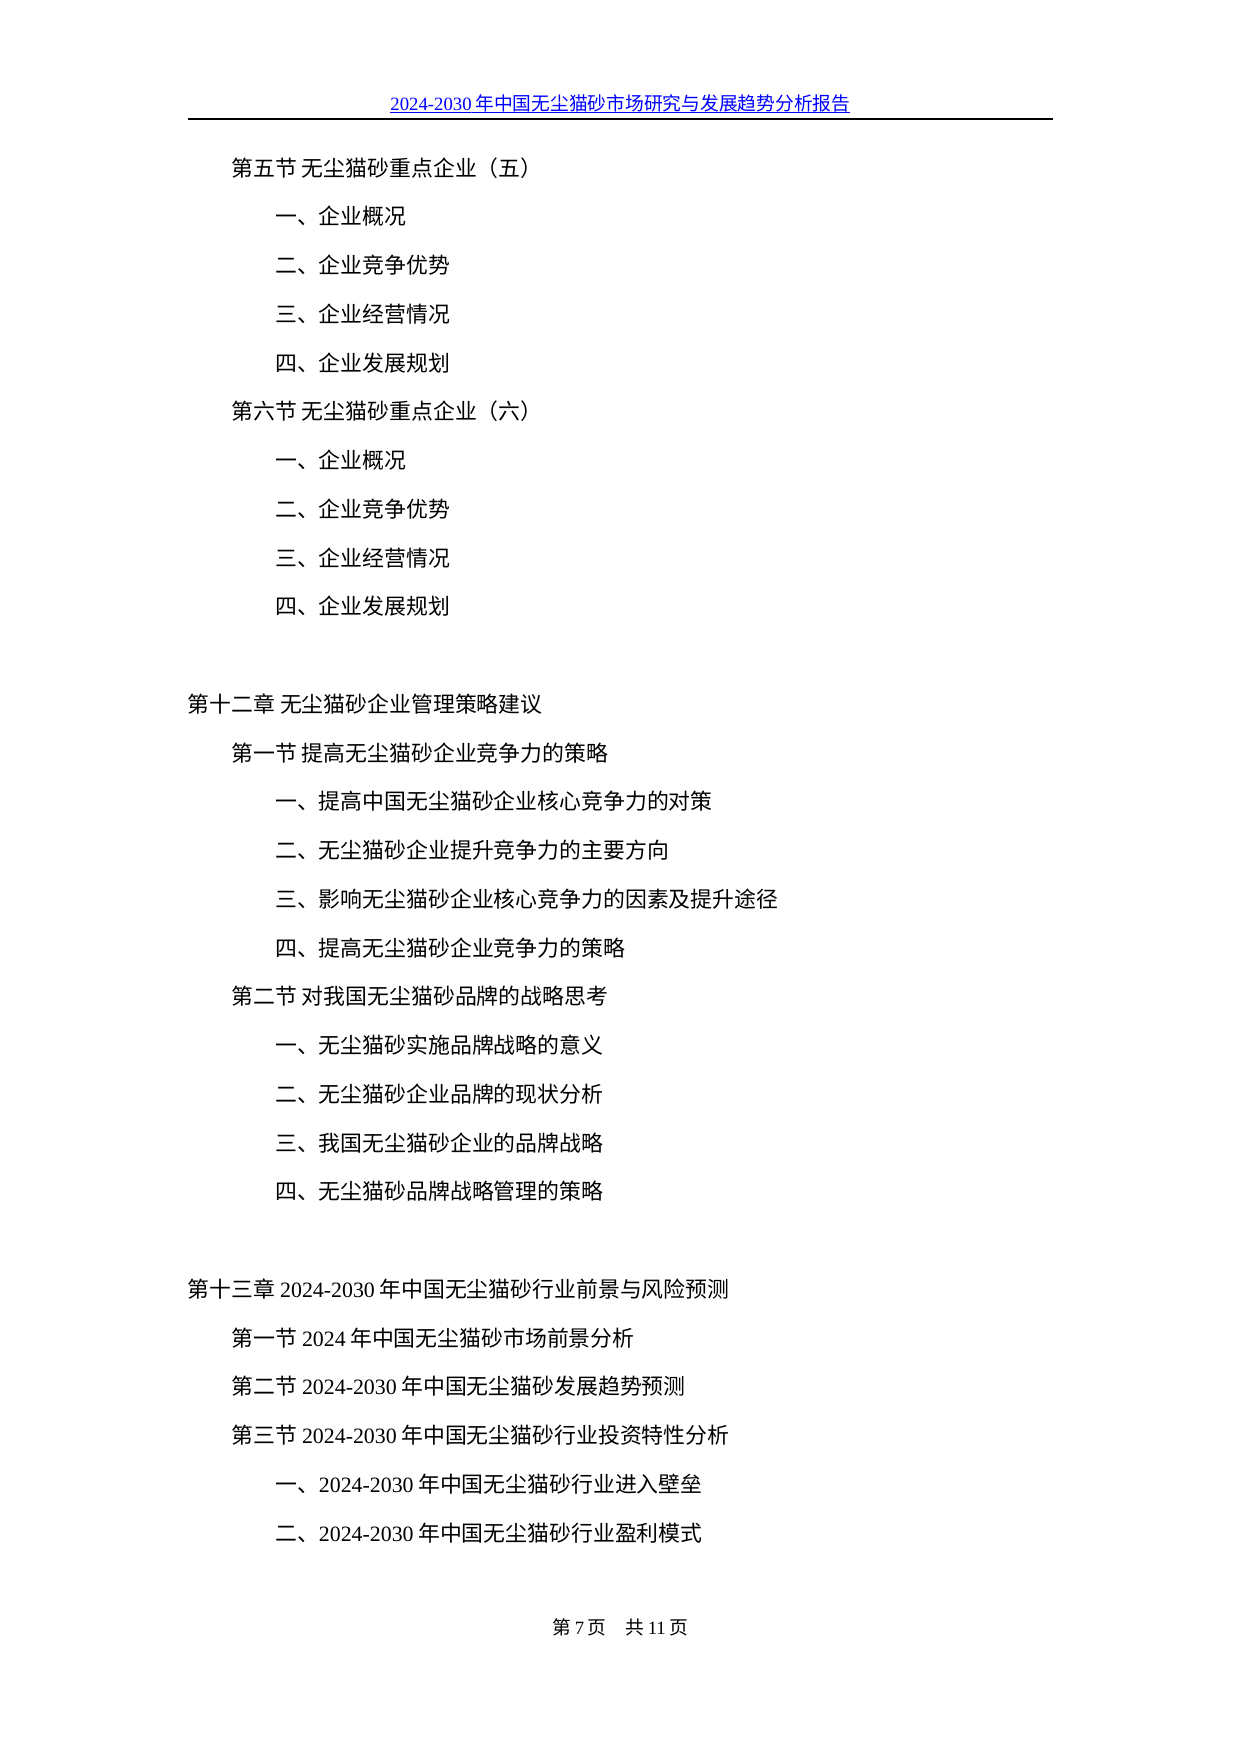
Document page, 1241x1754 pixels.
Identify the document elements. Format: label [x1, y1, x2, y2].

text [187, 150, 1053, 1548]
